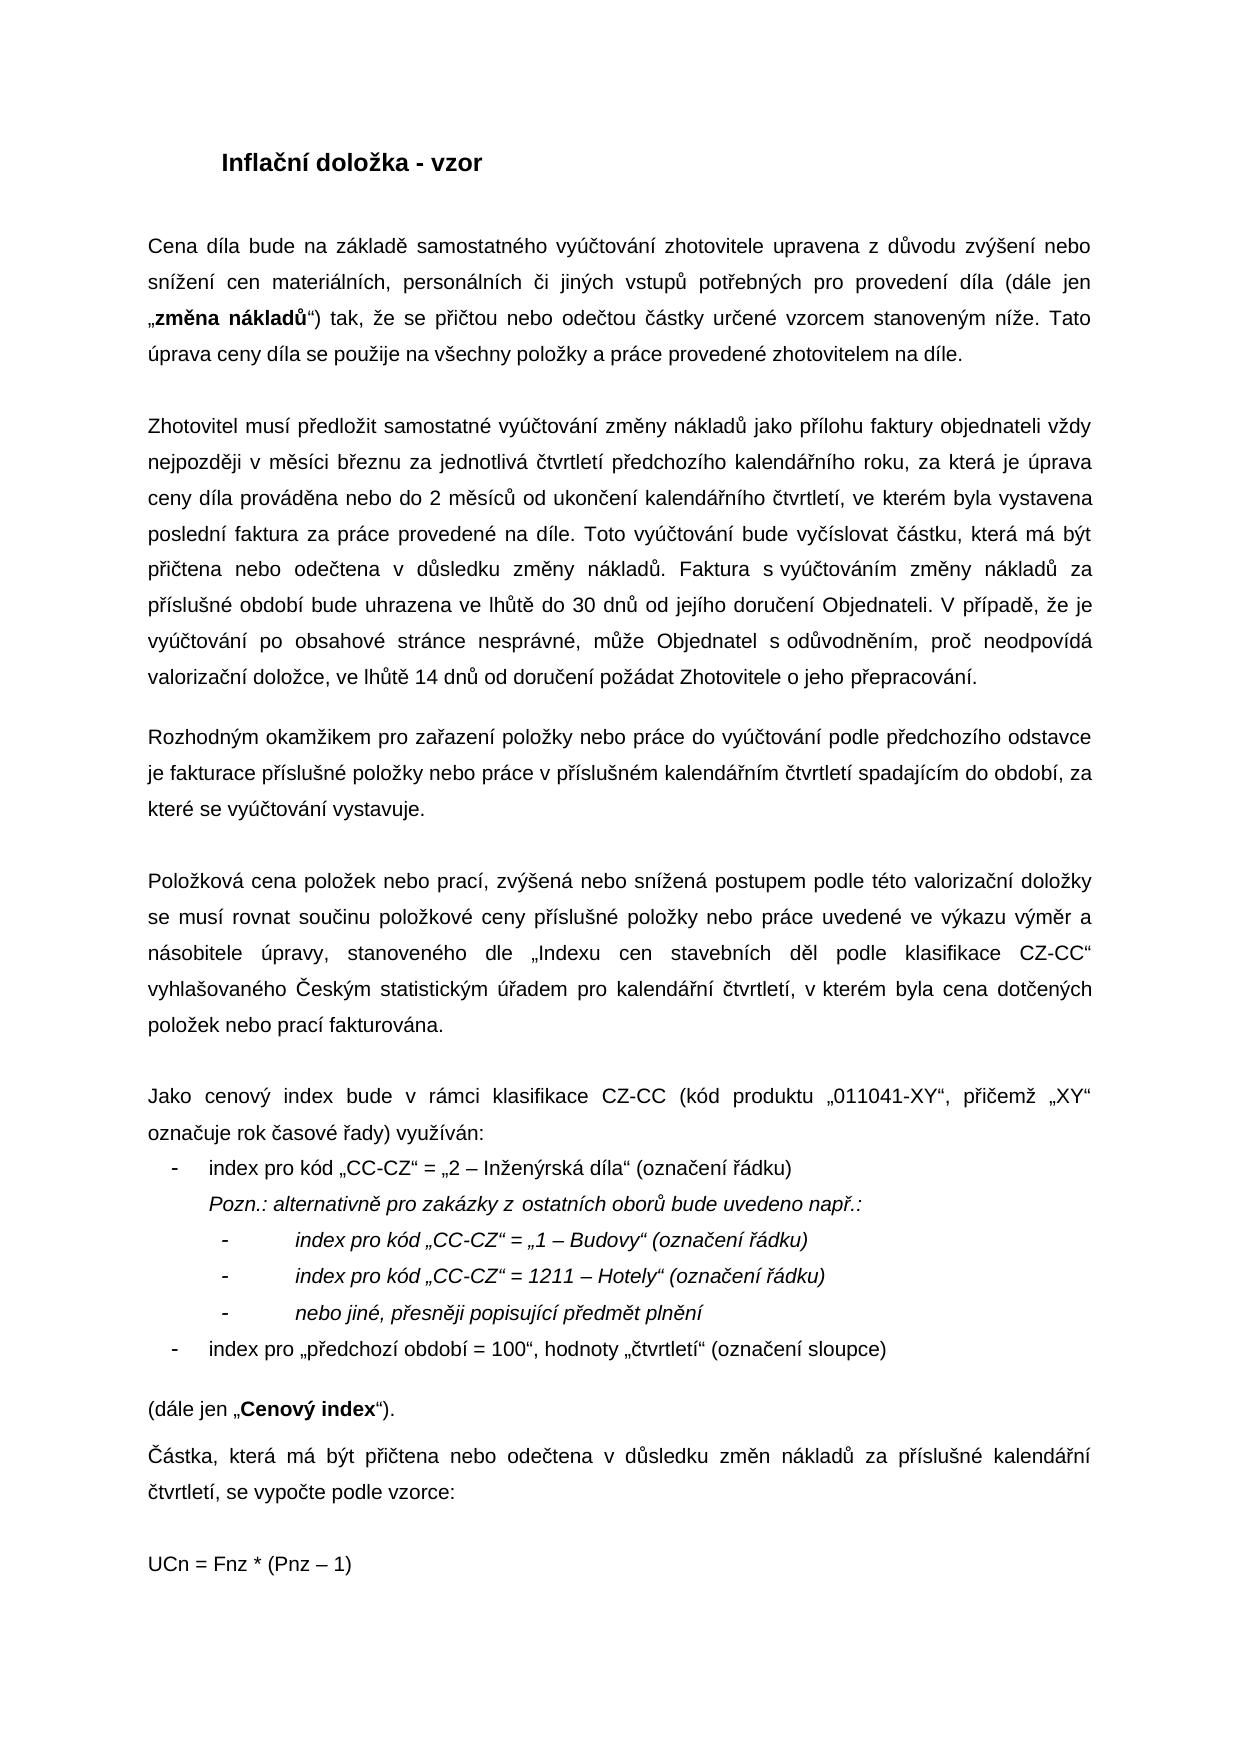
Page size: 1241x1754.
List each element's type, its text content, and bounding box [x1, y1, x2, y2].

text Jako cenový index bude v rámci klasifikace CZ-CC (kód produktu „011041-XY“, přičemž „XY“ označuje rok časové řady) využíván: [148, 1084, 1093, 1144]
text Cena díla bude na základě samostatného vyúčtování zhotovitele upravena z důvodu zvýšení nebo snížení cen materiálních, personálních či jiných vstupů potřebných pro provedení díla (dále jen „změna nákladů“) tak, že se přičtou nebo odečtou částky určené vzorcem stanoveným níže. Tato úprava ceny díla se použije na všechny položky a práce provedené zhotovitelem na díle. [148, 234, 1093, 366]
list nebo jiné, přesněji popisující předmět plnění [220, 1300, 1093, 1324]
text Rozhodným okamžikem pro zařazení položky nebo práce do vyúčtování podle předchozího odstavce je fakturace příslušné položky nebo práce v příslušném kalendářním čtvrtletí spadajícím do období, za které se vyúčtování vystavuje. [148, 725, 1093, 821]
text (dále jen „Cenový index“). [148, 1396, 1093, 1420]
text Pozn.: alternativně pro zakázky z ostatních oborů bude uvedeno např.: [148, 1192, 1093, 1216]
text Inflační doložka - vzor [148, 148, 1093, 176]
text UCn = Fnz * (Pnz – 1) [148, 1552, 1093, 1576]
text Položková cena položek nebo prací, zvýšená nebo snížená postupem podle této valorizační doložky se musí rovnat součinu položkové ceny příslušné položky nebo práce uvedené ve výkazu výměr a násobitele úpravy, stanoveného dle „Indexu cen stavebních děl podle klasifikace CZ-CC“ vyhlašovaného Českým statistickým úřadem pro kalendářní čtvrtletí, v kterém byla cena dotčených položek nebo prací fakturována. [148, 869, 1093, 1036]
text Zhotovitel musí předložit samostatné vyúčtování změny nákladů jako přílohu faktury objednateli vždy nejpozději v měsíci březnu za jednotlivá čtvrtletí předchozího kalendářního roku, za která je úprava ceny díla prováděna nebo do 2 měsíců od ukončení kalendářního čtvrtletí, ve kterém byla vystavena poslední faktura za práce provedené na díle. Toto vyúčtování bude vyčíslovat částku, která má být přičtena nebo odečtena v důsledku změny nákladů. Faktura s vyúčtováním změny nákladů za příslušné období bude uhrazena ve lhůtě do 30 dnů od jejího doručení Objednateli. V případě, že je vyúčtování po obsahové stránce nesprávné, může Objednatel s odůvodněním, proč neodpovídá valorizační doložce, ve lhůtě 14 dnů od doručení požádat Zhotovitele o jeho přepracování. [148, 413, 1093, 689]
list index pro kód „CC-CZ“ = 1211 – Hotely“ (označení řádku) [220, 1264, 1093, 1288]
text Částka, která má být přičtena nebo odečtena v důsledku změn nákladů za příslušné kalendářní čtvrtletí, se vypočte podle vzorce: [148, 1444, 1093, 1504]
list index pro „předchozí období = 100“, hodnoty „čtvrtletí“ (označení sloupce) [171, 1336, 1093, 1360]
list index pro kód „CC-CZ“ = „1 – Budovy“ (označení řádku) [220, 1228, 1093, 1252]
list index pro kód „CC-CZ“ = „2 – Inženýrská díla“ (označení řádku) [171, 1156, 1093, 1180]
